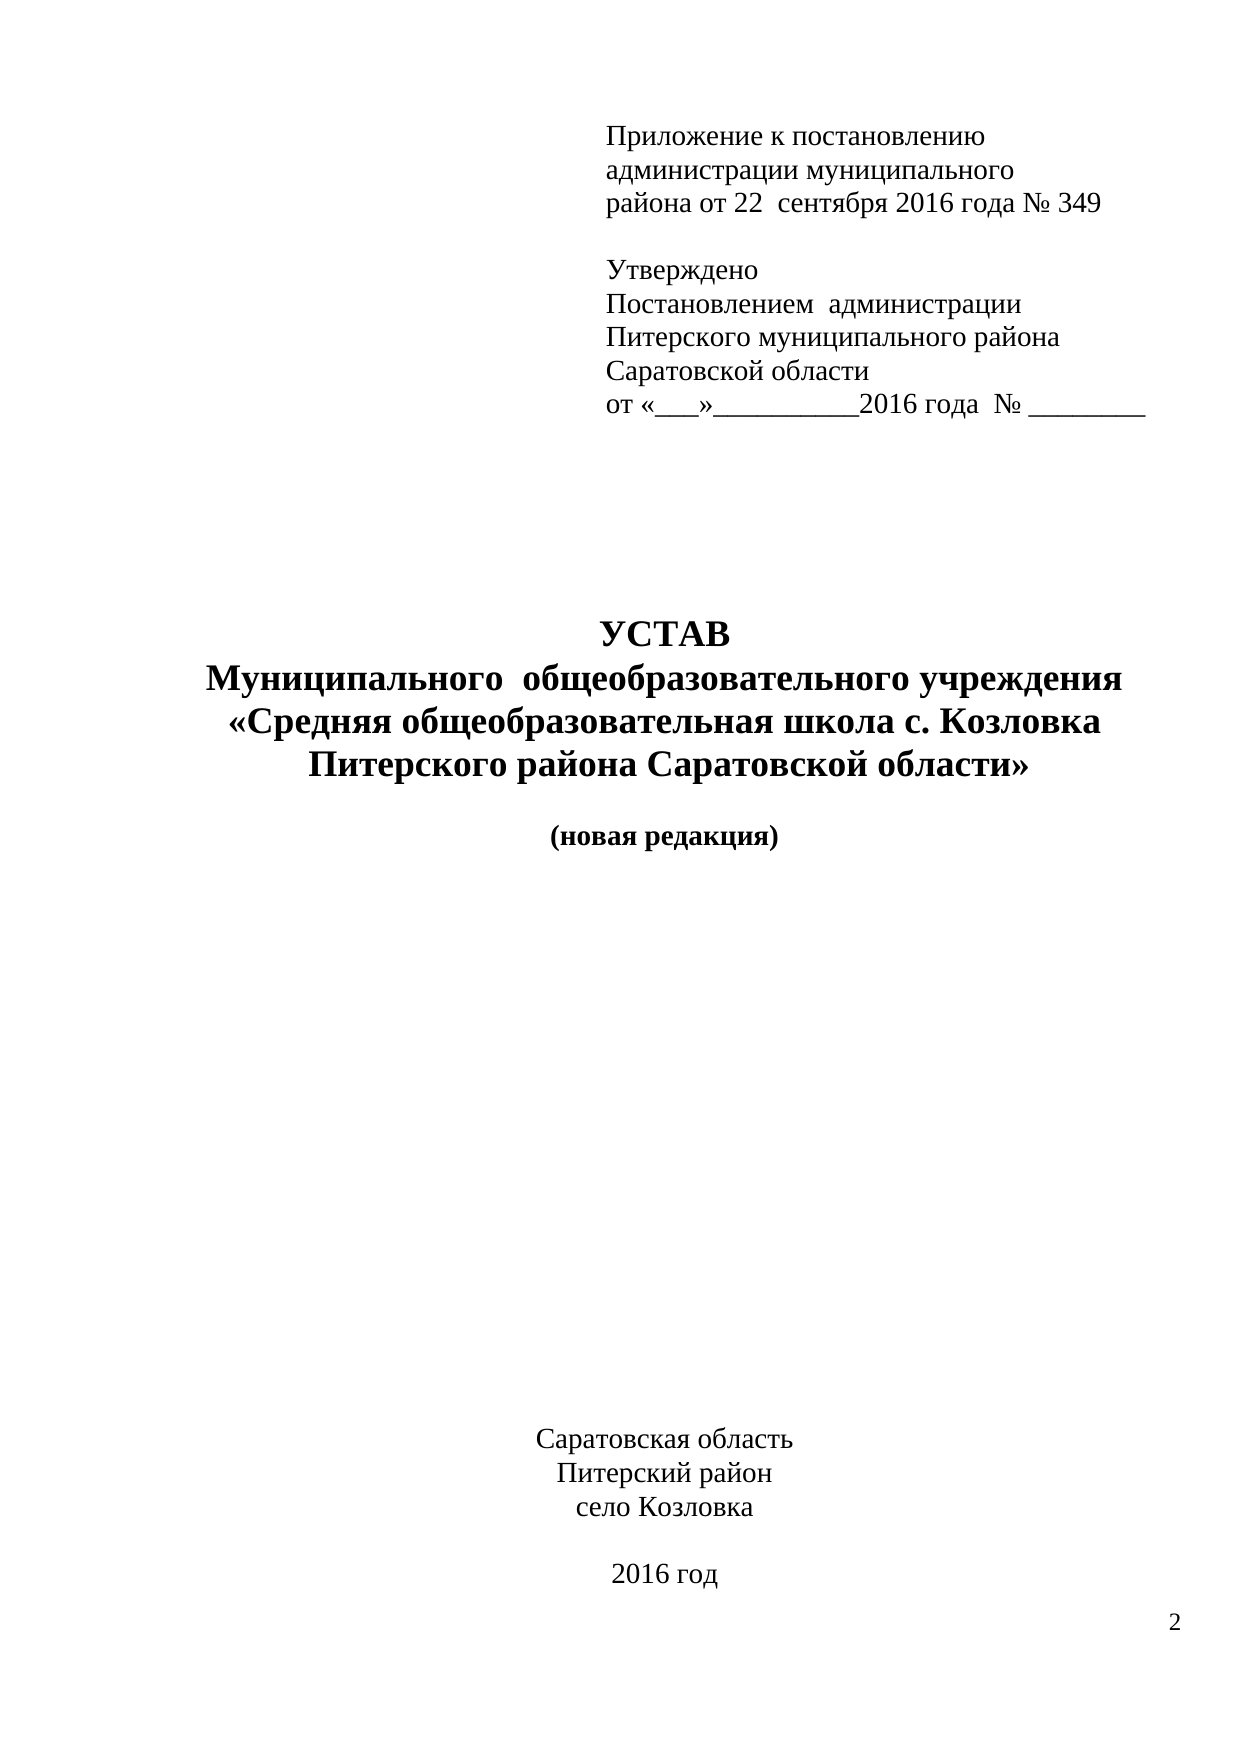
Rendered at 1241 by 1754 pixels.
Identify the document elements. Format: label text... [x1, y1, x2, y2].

text Саратовская область [148, 1422, 1181, 1455]
text 2016 год [148, 1556, 1181, 1589]
text УСТАВ [148, 612, 1181, 655]
text Постановлением администрации [148, 286, 1181, 319]
text (новая редакция) [148, 818, 1181, 851]
text Саратовской области [148, 353, 1181, 387]
text Муниципального общеобразовательного учреждения [148, 655, 1181, 698]
text Утверждено [148, 252, 1181, 286]
text «Средняя общеобразовательная школа с. Козловка [148, 698, 1181, 741]
text Приложение к постановлению администрации муниципального [606, 118, 1181, 185]
text Питерского муниципального района [148, 319, 1181, 353]
text Питерского района Саратовской области» [148, 741, 1181, 784]
text село Козловка [148, 1489, 1181, 1522]
text от «___»__________2016 года № ________ [148, 387, 1181, 420]
text района от 22 сентября 2016 года № 349 [606, 185, 1181, 219]
text Питерский район [148, 1455, 1181, 1489]
